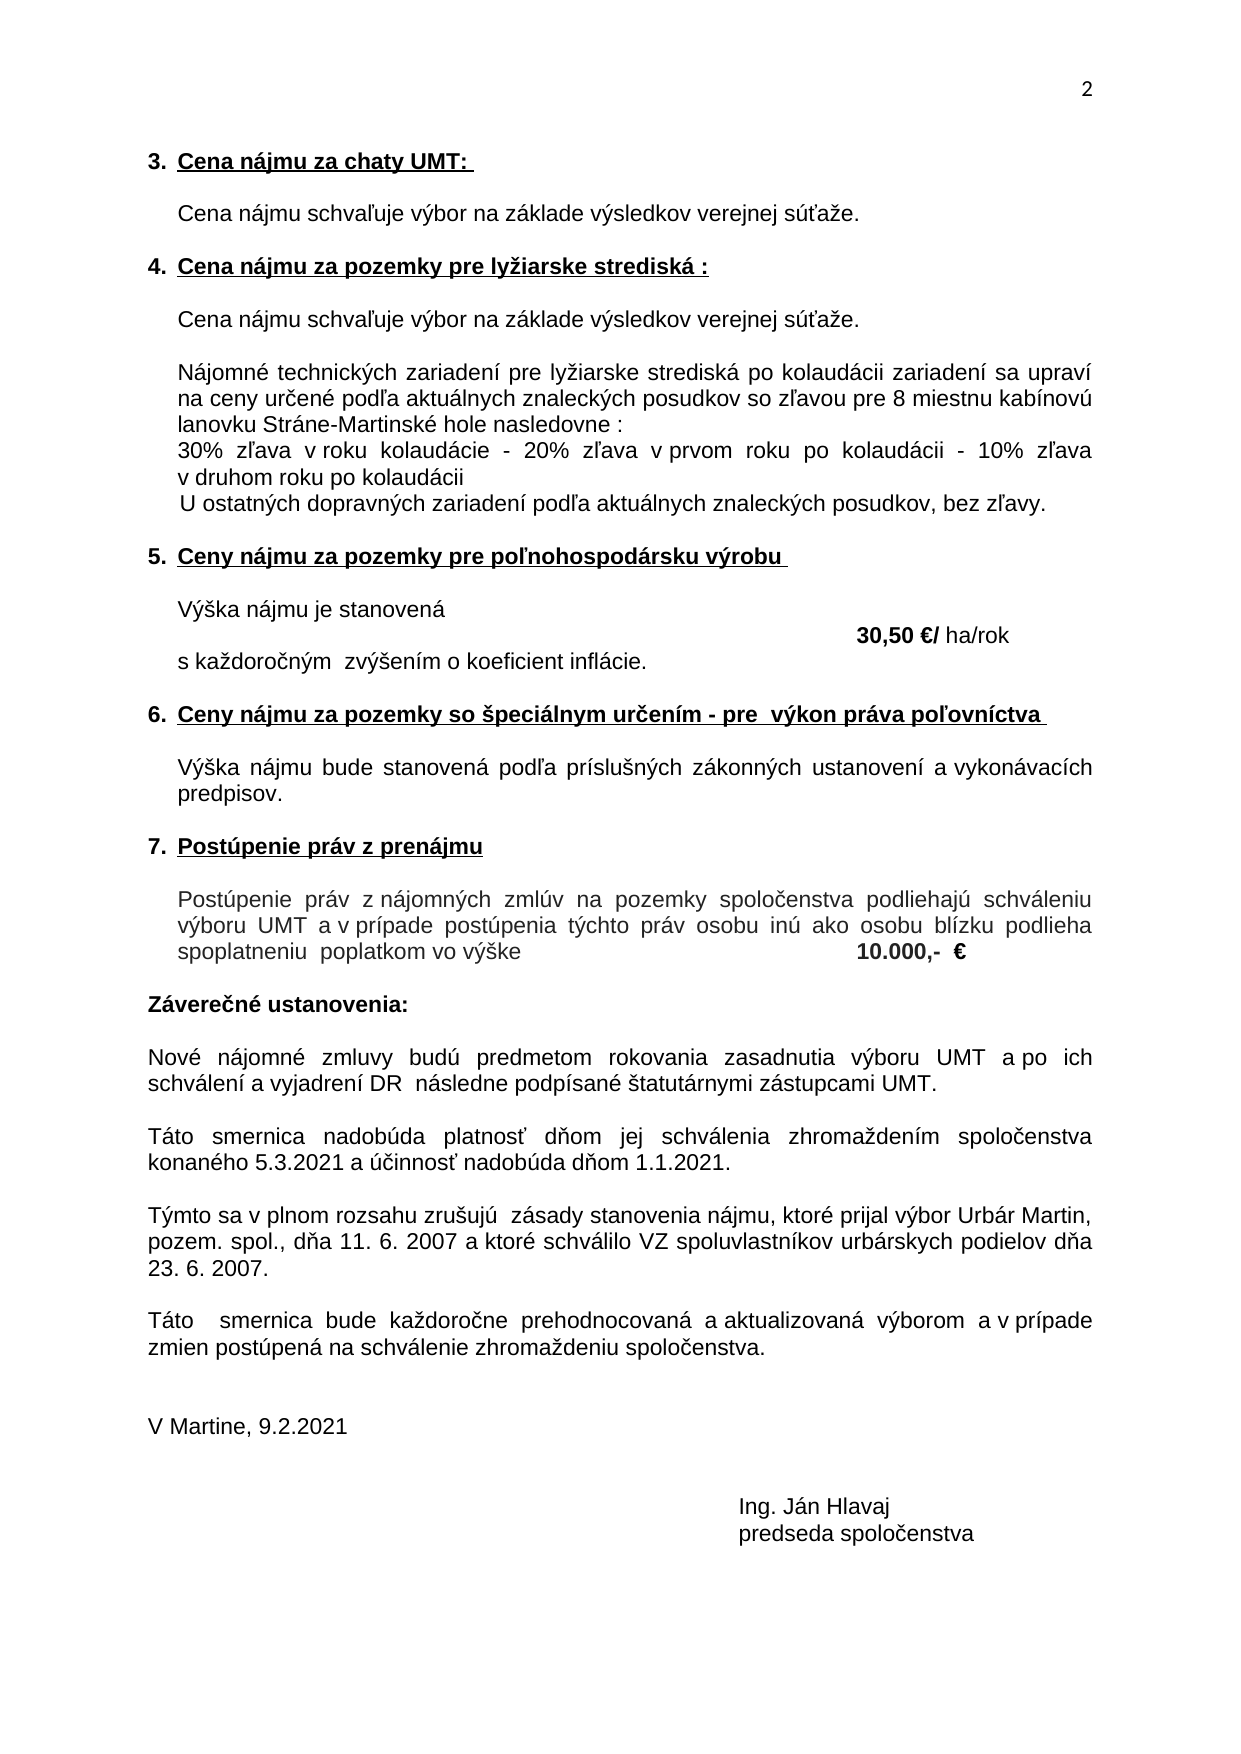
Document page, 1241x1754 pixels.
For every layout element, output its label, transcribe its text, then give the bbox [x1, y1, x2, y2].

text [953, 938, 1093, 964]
list Postúpenie práv z prenájmu [148, 833, 1093, 859]
text Táto smernica nadobúda platnosť dňom jej schválenia zhromaždením spoločenstva konaného 5.3.2021 a účinnosť nadobúda dňom 1.1.2021. [148, 1123, 1093, 1175]
text 30,50 €/ ha/rok [177, 622, 1093, 648]
text Cena nájmu schvaľuje výbor na základe výsledkov verejnej súťaže. [177, 200, 1093, 227]
text 30% zľava v roku kolaudácie - 20% zľava v prvom roku po kolaudácii - 10% zľava v druhom roku po kolaudácii [177, 437, 1093, 490]
text V Martine, 9.2.2021 [148, 1413, 1093, 1439]
text Záverečné ustanovenia: [148, 991, 1093, 1017]
list Cena nájmu za pozemky pre lyžiarske strediská : [148, 253, 1093, 279]
text Nájomné technických zariadení pre lyžiarske strediská po kolaudácii zariadení sa upraví na ceny určené podľa aktuálnych znaleckých posudkov so zľavou pre 8 miestnu kabínovú lanovku Stráne-Martinské hole nasledovne : [177, 358, 1093, 437]
text predseda spoločenstva [148, 1520, 1093, 1546]
text Výška nájmu je stanovená [177, 596, 1093, 622]
list Ceny nájmu za pozemky so špeciálnym určením - pre výkon práva poľovníctva [148, 701, 1093, 727]
text U ostatných dopravných zariadení podľa aktuálnych znaleckých posudkov, bez zľavy. [148, 490, 1093, 517]
text Výška nájmu bude stanovená podľa príslušných zákonných ustanovení a vykonávacích predpisov. [177, 754, 1093, 806]
list Ceny nájmu za pozemky pre poľnohospodársku výrobu [148, 543, 1093, 569]
text Cena nájmu schvaľuje výbor na základe výsledkov verejnej súťaže. [177, 306, 1093, 332]
text Táto smernica bude každoročne prehodnocovaná a aktualizovaná výborom a v prípade zmien postúpená na schválenie zhromaždeniu spoločenstva. [148, 1307, 1093, 1360]
text Nové nájomné zmluvy budú predmetom rokovania zasadnutia výboru UMT a po ich schválení a vyjadrení DR následne podpísané štatutárnymi zástupcami UMT. [148, 1044, 1093, 1096]
text Týmto sa v plnom rozsahu zrušujú zásady stanovenia nájmu, ktoré prijal výbor Urbár Martin, pozem. spol., dňa 11. 6. 2007 a ktoré schválilo VZ spoluvlastníkov urbárskych podielov dňa 23. 6. 2007. [148, 1202, 1093, 1281]
text Ing. Ján Hlavaj [148, 1493, 1093, 1520]
text s každoročným zvýšením o koeficient inflácie. [177, 648, 1093, 675]
list Cena nájmu za chaty UMT: [148, 148, 1093, 174]
